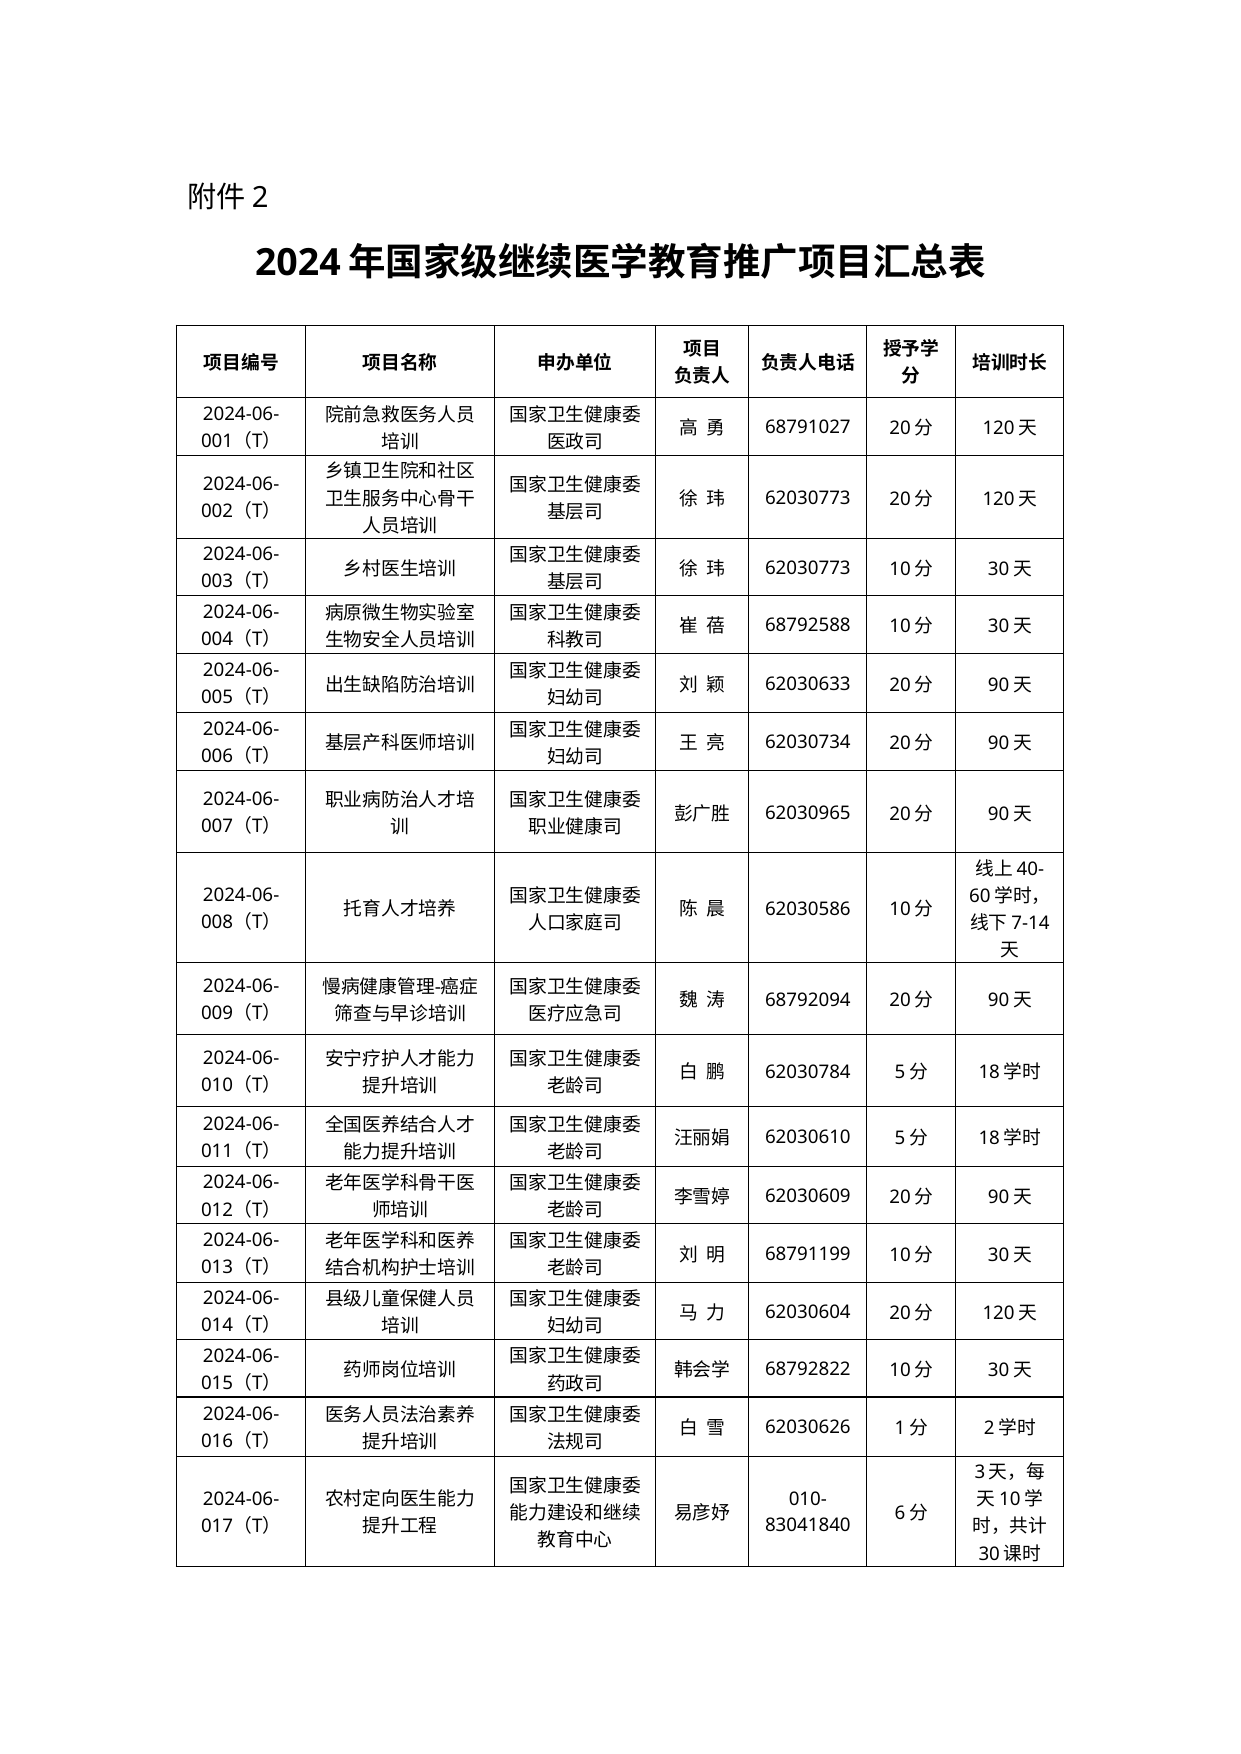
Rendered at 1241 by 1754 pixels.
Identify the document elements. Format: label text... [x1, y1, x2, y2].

table_cell 基层产科医师培训 [306, 713, 494, 770]
table_cell 62030734 [749, 713, 866, 770]
table_cell 62030773 [749, 456, 866, 538]
table_cell 国家卫生健康委科教司 [495, 596, 655, 653]
table_cell 68792588 [749, 596, 866, 653]
table_cell 20分 [867, 1283, 955, 1339]
table_cell 18学时 [956, 1035, 1063, 1106]
table_cell 68791199 [749, 1224, 866, 1282]
text 附件2 [187, 162, 1053, 227]
table_cell 乡镇卫生院和社区卫生服务中心骨干人员培训 [306, 456, 494, 538]
table_cell 68792094 [749, 963, 866, 1034]
table_cell 高 勇 [656, 398, 748, 455]
table_cell 18学时 [956, 1107, 1063, 1166]
table_cell 3天，每天10学时，共计30课时 [956, 1457, 1063, 1566]
table_cell 国家卫生健康委妇幼司 [495, 1283, 655, 1339]
table_cell 2024-06-007（T） [177, 771, 305, 852]
table_cell 2024-06-001（T） [177, 398, 305, 455]
table_cell 62030784 [749, 1035, 866, 1106]
table_cell 老年医学科骨干医师培训 [306, 1167, 494, 1223]
table_cell 汪丽娟 [656, 1107, 748, 1166]
table_cell 徐 玮 [656, 539, 748, 595]
table_cell 安宁疗护人才能力提升培训 [306, 1035, 494, 1106]
table_cell 30天 [956, 539, 1063, 595]
table_cell 90天 [956, 963, 1063, 1034]
table_header 培训时长 [956, 326, 1063, 397]
table_cell 李雪婷 [656, 1167, 748, 1223]
table_cell 院前急救医务人员培训 [306, 398, 494, 455]
table_header 项目编号 [177, 326, 305, 397]
table_cell 120天 [956, 1283, 1063, 1339]
table_cell 2024-06-014（T） [177, 1283, 305, 1339]
table_cell 2024-06-005（T） [177, 654, 305, 712]
table_cell 陈 晨 [656, 853, 748, 962]
table_cell 10分 [867, 1224, 955, 1282]
table_cell 62030604 [749, 1283, 866, 1339]
table_cell 老年医学科和医养结合机构护士培训 [306, 1224, 494, 1282]
table_cell 药师岗位培训 [306, 1340, 494, 1396]
table_cell 62030609 [749, 1167, 866, 1223]
table_cell 国家卫生健康委基层司 [495, 456, 655, 538]
table_cell 崔 蓓 [656, 596, 748, 653]
table_cell 20分 [867, 963, 955, 1034]
table_cell 20分 [867, 713, 955, 770]
table_cell 刘 颖 [656, 654, 748, 712]
table_cell 2学时 [956, 1398, 1063, 1456]
table_cell 2024-06-013（T） [177, 1224, 305, 1282]
table_cell 62030773 [749, 539, 866, 595]
table_cell 5分 [867, 1107, 955, 1166]
table_cell 托育人才培养 [306, 853, 494, 962]
table_cell 2024-06-011（T） [177, 1107, 305, 1166]
table_cell 白 雪 [656, 1398, 748, 1456]
table_cell 刘 明 [656, 1224, 748, 1282]
table_cell 易彦妤 [656, 1457, 748, 1566]
table_cell 慢病健康管理-癌症筛查与早诊培训 [306, 963, 494, 1034]
table_cell 68791027 [749, 398, 866, 455]
table_cell 20分 [867, 456, 955, 538]
table_cell 6分 [867, 1457, 955, 1566]
table_cell 国家卫生健康委职业健康司 [495, 771, 655, 852]
table_cell 乡村医生培训 [306, 539, 494, 595]
table_cell 县级儿童保健人员培训 [306, 1283, 494, 1339]
table_cell 90天 [956, 713, 1063, 770]
table_cell 国家卫生健康委能力建设和继续教育中心 [495, 1457, 655, 1566]
table_cell 2024-06-003（T） [177, 539, 305, 595]
table_cell 010-83041840 [749, 1457, 866, 1566]
table_cell 徐 玮 [656, 456, 748, 538]
table_header 项目名称 [306, 326, 494, 397]
table_cell 20分 [867, 398, 955, 455]
table_cell 出生缺陷防治培训 [306, 654, 494, 712]
table_cell 2024-06-002（T） [177, 456, 305, 538]
table_cell 62030633 [749, 654, 866, 712]
table_cell 10分 [867, 539, 955, 595]
table_cell 10分 [867, 853, 955, 962]
table_cell 国家卫生健康委医政司 [495, 398, 655, 455]
table_cell 68792822 [749, 1340, 866, 1396]
table_cell 62030610 [749, 1107, 866, 1166]
table_cell 2024-06-015（T） [177, 1340, 305, 1396]
table_cell 国家卫生健康委妇幼司 [495, 654, 655, 712]
table_cell 魏 涛 [656, 963, 748, 1034]
table_cell 2024-06-012（T） [177, 1167, 305, 1223]
table_cell 农村定向医生能力提升工程 [306, 1457, 494, 1566]
table_cell 医务人员法治素养提升培训 [306, 1398, 494, 1456]
table_cell 2024-06-016（T） [177, 1398, 305, 1456]
table_cell 国家卫生健康委老龄司 [495, 1224, 655, 1282]
table_cell 62030626 [749, 1398, 866, 1456]
table_cell 2024-06-009（T） [177, 963, 305, 1034]
table_cell 国家卫生健康委药政司 [495, 1340, 655, 1396]
table_cell 120天 [956, 456, 1063, 538]
table_cell 职业病防治人才培训 [306, 771, 494, 852]
table_cell 2024-06-010（T） [177, 1035, 305, 1106]
table_cell 国家卫生健康委老龄司 [495, 1167, 655, 1223]
table_cell 10分 [867, 596, 955, 653]
table_cell 马 力 [656, 1283, 748, 1339]
table_cell 10分 [867, 1340, 955, 1396]
table_cell 2024-06-008（T） [177, 853, 305, 962]
table_cell 国家卫生健康委医疗应急司 [495, 963, 655, 1034]
table_cell 国家卫生健康委老龄司 [495, 1107, 655, 1166]
table_cell 病原微生物实验室生物安全人员培训 [306, 596, 494, 653]
table_cell 62030965 [749, 771, 866, 852]
table_cell 全国医养结合人才能力提升培训 [306, 1107, 494, 1166]
table_cell 国家卫生健康委老龄司 [495, 1035, 655, 1106]
table_header 申办单位 [495, 326, 655, 397]
table_cell 90天 [956, 654, 1063, 712]
table_cell 2024-06-017（T） [177, 1457, 305, 1566]
table_cell 5分 [867, 1035, 955, 1106]
table_header 负责人电话 [749, 326, 866, 397]
table_cell 20分 [867, 654, 955, 712]
table_cell 30天 [956, 1224, 1063, 1282]
table_cell 国家卫生健康委法规司 [495, 1398, 655, 1456]
table_cell 彭广胜 [656, 771, 748, 852]
table_cell 白 鹏 [656, 1035, 748, 1106]
table_cell 20分 [867, 771, 955, 852]
table_cell 2024-06-004（T） [177, 596, 305, 653]
table_cell 韩会学 [656, 1340, 748, 1396]
table_cell 国家卫生健康委妇幼司 [495, 713, 655, 770]
table_cell 30天 [956, 1340, 1063, 1396]
table_cell 国家卫生健康委人口家庭司 [495, 853, 655, 962]
table_cell 20分 [867, 1167, 955, 1223]
table_cell 王 亮 [656, 713, 748, 770]
table_cell 国家卫生健康委基层司 [495, 539, 655, 595]
table_cell 62030586 [749, 853, 866, 962]
table_cell 线上40-60学时，线下7-14天 [956, 853, 1063, 962]
table_cell 1分 [867, 1398, 955, 1456]
text 2024年国家级继续医学教育推广项目汇总表 [187, 227, 1053, 292]
table_header 授予学分 [867, 326, 955, 397]
table_cell 120天 [956, 398, 1063, 455]
table_cell 90天 [956, 1167, 1063, 1223]
table_cell 90天 [956, 771, 1063, 852]
table_cell 2024-06-006（T） [177, 713, 305, 770]
table_header 项目 负责人 [656, 326, 748, 397]
table_cell 30天 [956, 596, 1063, 653]
